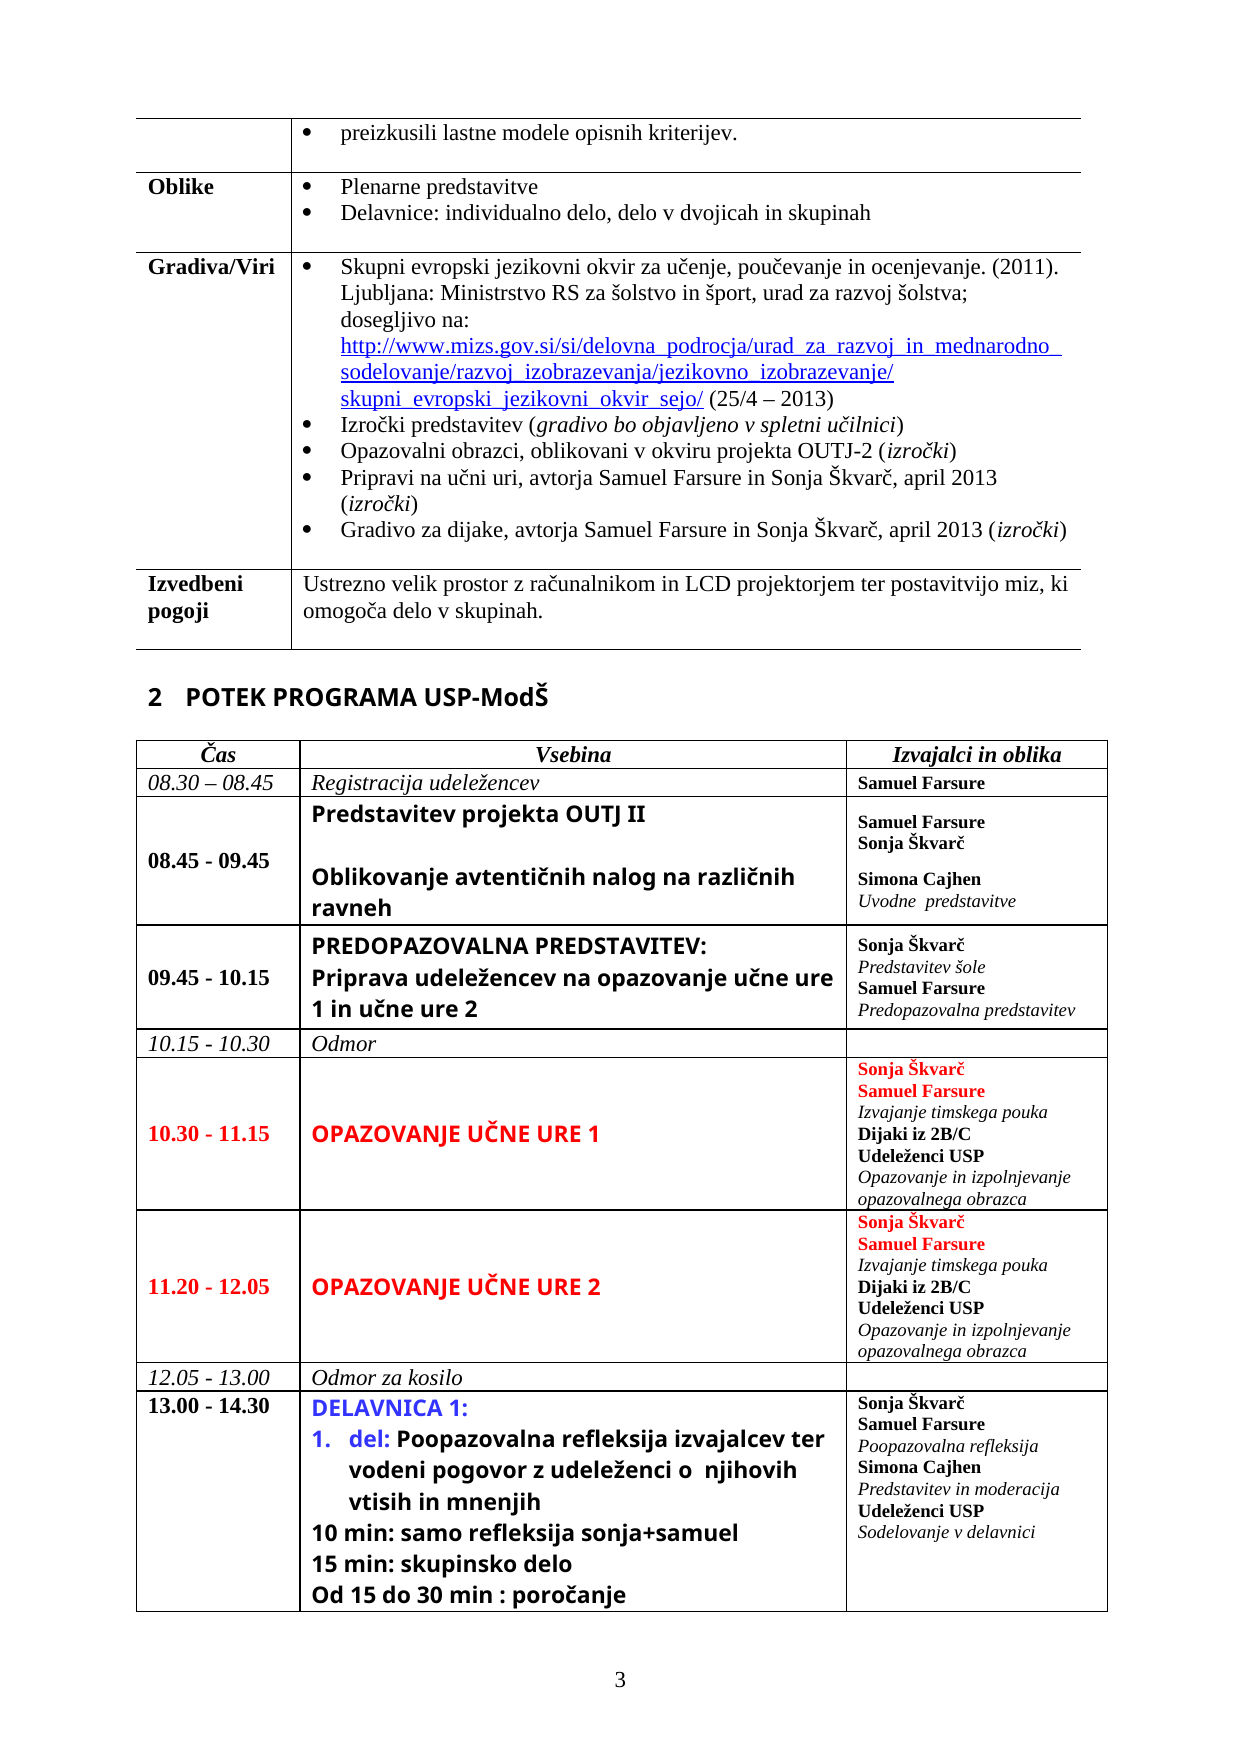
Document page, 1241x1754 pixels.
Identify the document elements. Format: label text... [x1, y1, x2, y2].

table_cell Sonja Škvarč Predstavitev šole Samuel Farsure Predopazovalna predstavitev [847, 926, 1107, 1028]
table_cell PREDOPAZOVALNA PREDSTAVITEV: Priprava udeležencev na opazovanje učne ure 1 in učne ure 2 [301, 926, 846, 1028]
table_cell Sonja Škvarč Samuel Farsure Izvajanje timskega pouka Dijaki iz 2B/C Udeleženci USP Opazovanje in izpolnjevanje opazovalnega obrazca [847, 1211, 1107, 1362]
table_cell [292, 119, 1081, 172]
table_header Izvajalci in oblika [847, 741, 1107, 768]
table_cell Plenarne predstavitve Delavnice: individualno delo, delo v dvojicah in skupinah [292, 173, 1081, 252]
table_cell 11.20 - 12.05 [137, 1211, 299, 1362]
table_cell 09.45 - 10.15 [137, 926, 299, 1028]
table_cell 10.30 - 11.15 [137, 1058, 299, 1209]
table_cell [136, 119, 291, 172]
table_cell 13.00 - 14.30 [137, 1392, 299, 1611]
table_header Čas [137, 741, 299, 768]
table_cell 08.30 – 08.45 [137, 769, 299, 796]
table_cell [847, 1363, 1107, 1390]
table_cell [847, 1392, 1107, 1611]
table_cell OPAZOVANJE UČNE URE 2 [301, 1211, 846, 1362]
table_cell Ustrezno velik prostor z računalnikom in LCD projektorjem ter postavitvijo miz, ki omogoča delo v skupinah. [292, 570, 1081, 649]
table_cell Odmor za kosilo [301, 1363, 846, 1390]
table_cell Oblike [136, 173, 291, 252]
table_cell Registracija udeležencev [301, 769, 846, 796]
table_cell Predstavitev projekta OUTJ II Oblikovanje avtentičnih nalog na različnih ravneh [301, 797, 846, 924]
table_cell Sonja Škvarč Samuel Farsure Izvajanje timskega pouka Dijaki iz 2B/C Udeleženci USP Opazovanje in izpolnjevanje opazovalnega obrazca [847, 1058, 1107, 1209]
table_cell 12.05 - 13.00 [137, 1363, 299, 1390]
table_cell Samuel Farsure Sonja Škvarč Simona Cajhen Uvodne predstavitve [847, 797, 1107, 924]
table_cell Samuel Farsure [847, 769, 1107, 796]
table_cell Odmor [301, 1030, 846, 1056]
table_cell Gradiva/Viri [136, 253, 291, 569]
table_cell 10.15 - 10.30 [137, 1030, 299, 1056]
table_cell [847, 1030, 1107, 1056]
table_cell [301, 1392, 846, 1611]
table_cell Skupni evropski jezikovni okvir za učenje, poučevanje in ocenjevanje. (2011). Ljubljana: Ministrstvo RS za šolstvo in šport, urad za razvoj šolstva; dosegljivo na: http://www.mizs.gov.si/si/delovna_podrocja/urad_za_razvoj_in_mednarodno_sodelovanje/razvoj_izobrazevanja/jezikovno_izobrazevanje/skupni_evropski_jezikovni_okvir_sejo/ (25/4 – 2013) Izročki predstavitev (gradivo bo objavljeno v spletni učilnici) Opazovalni obrazci, oblikovani v okviru projekta OUTJ-2 (izročki) Pripravi na učni uri, avtorja Samuel Farsure in Sonja Škvarč, april 2013 (izročki) Gradivo za dijake, avtorja Samuel Farsure in Sonja Škvarč, april 2013 (izročki) [292, 253, 1081, 569]
table_header Vsebina [301, 741, 846, 768]
list POTEK PROGRAMA USP-ModŠ [148, 679, 1092, 713]
table_cell Izvedbeni pogoji [136, 570, 291, 649]
table_cell OPAZOVANJE UČNE URE 1 [301, 1058, 846, 1209]
table_cell 08.45 - 09.45 [137, 797, 299, 924]
